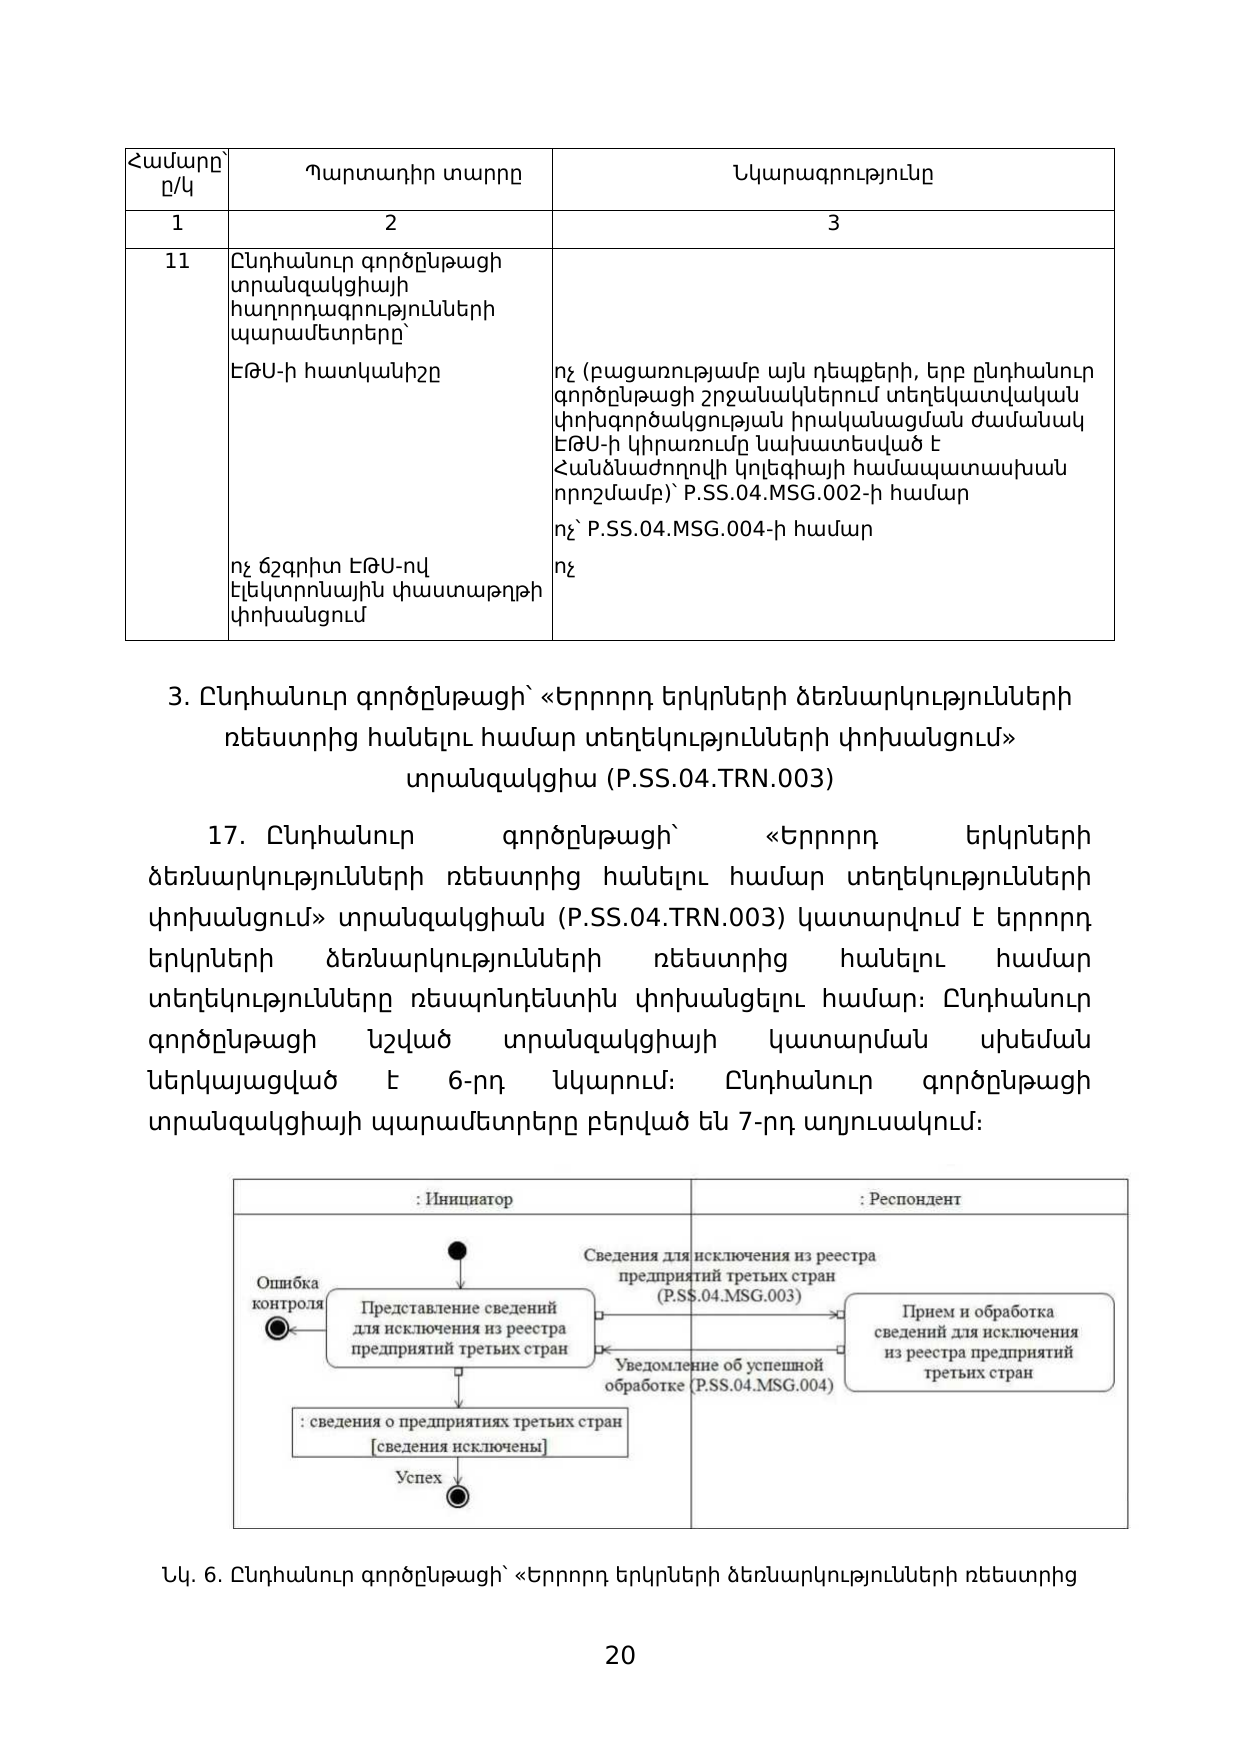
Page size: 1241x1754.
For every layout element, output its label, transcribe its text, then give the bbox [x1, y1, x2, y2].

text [148, 1563, 1092, 1587]
table_header Պարտադիր տարրը [229, 149, 552, 210]
table_cell ոչ ճշգրիտ ԷԹՍ-ով էլեկտրոնային փաստաթղթի փոխանցում [229, 554, 552, 639]
table_cell Ընդհանուր գործընթացի տրանզակցիայի հաղորդագրությունների պարամետրերը՝ [229, 249, 552, 358]
table_cell 2 [229, 211, 552, 248]
text 17. Ընդհանուր գործընթացի՝ «Երրորդ երկրների ձեռնարկությունների ռեեստրից հանելու համար տեղեկությունների փոխանցում» տրանզակցիան (P.SS.04.TRN.003) կատարվում է երրորդ երկրների ձեռնարկությունների ռեեստրից հանելու համար տեղեկությունները ռեսպոնդենտին փոխանցելու համար։ Ընդհանուր գործընթացի նշված տրանզակցիայի կատարման սխեման ներկայացված է 6-րդ նկարում։ Ընդհանուր գործընթացի տրանզակցիայի պարամետրերը բերված են 7-րդ աղյուսակում։ [148, 821, 1092, 1136]
table_cell ոչ [553, 554, 1114, 639]
table_cell ԷԹՍ-ի հատկանիշը [229, 358, 552, 554]
picture [226, 1164, 1143, 1529]
table_cell 11 [126, 249, 228, 639]
table_cell 3 [553, 211, 1114, 248]
table_cell ոչ (բացառությամբ այն դեպքերի, երբ ընդհանուր գործընթացի շրջանակներում տեղեկատվական փոխգործակցության իրականացման ժամանակ ԷԹՍ-ի կիրառումը նախատեսված է Հանձնաժողովի կոլեգիայի համապատասխան որոշմամբ)՝ P.SS.04.MSG.002-ի համար ոչ՝ P.SS.04.MSG.004-ի համար [553, 358, 1114, 554]
table_cell [553, 249, 1114, 358]
table_cell 1 [126, 211, 228, 248]
text 3. Ընդհանուր գործընթացի՝ «Երրորդ երկրների ձեռնարկությունների ռեեստրից հանելու համար տեղեկությունների փոխանցում» տրանզակցիա (P.SS.04.TRN.003) [148, 682, 1092, 793]
table_header Համարը՝ ը/կ [126, 149, 228, 210]
table_header Նկարագրությունը [553, 149, 1114, 210]
